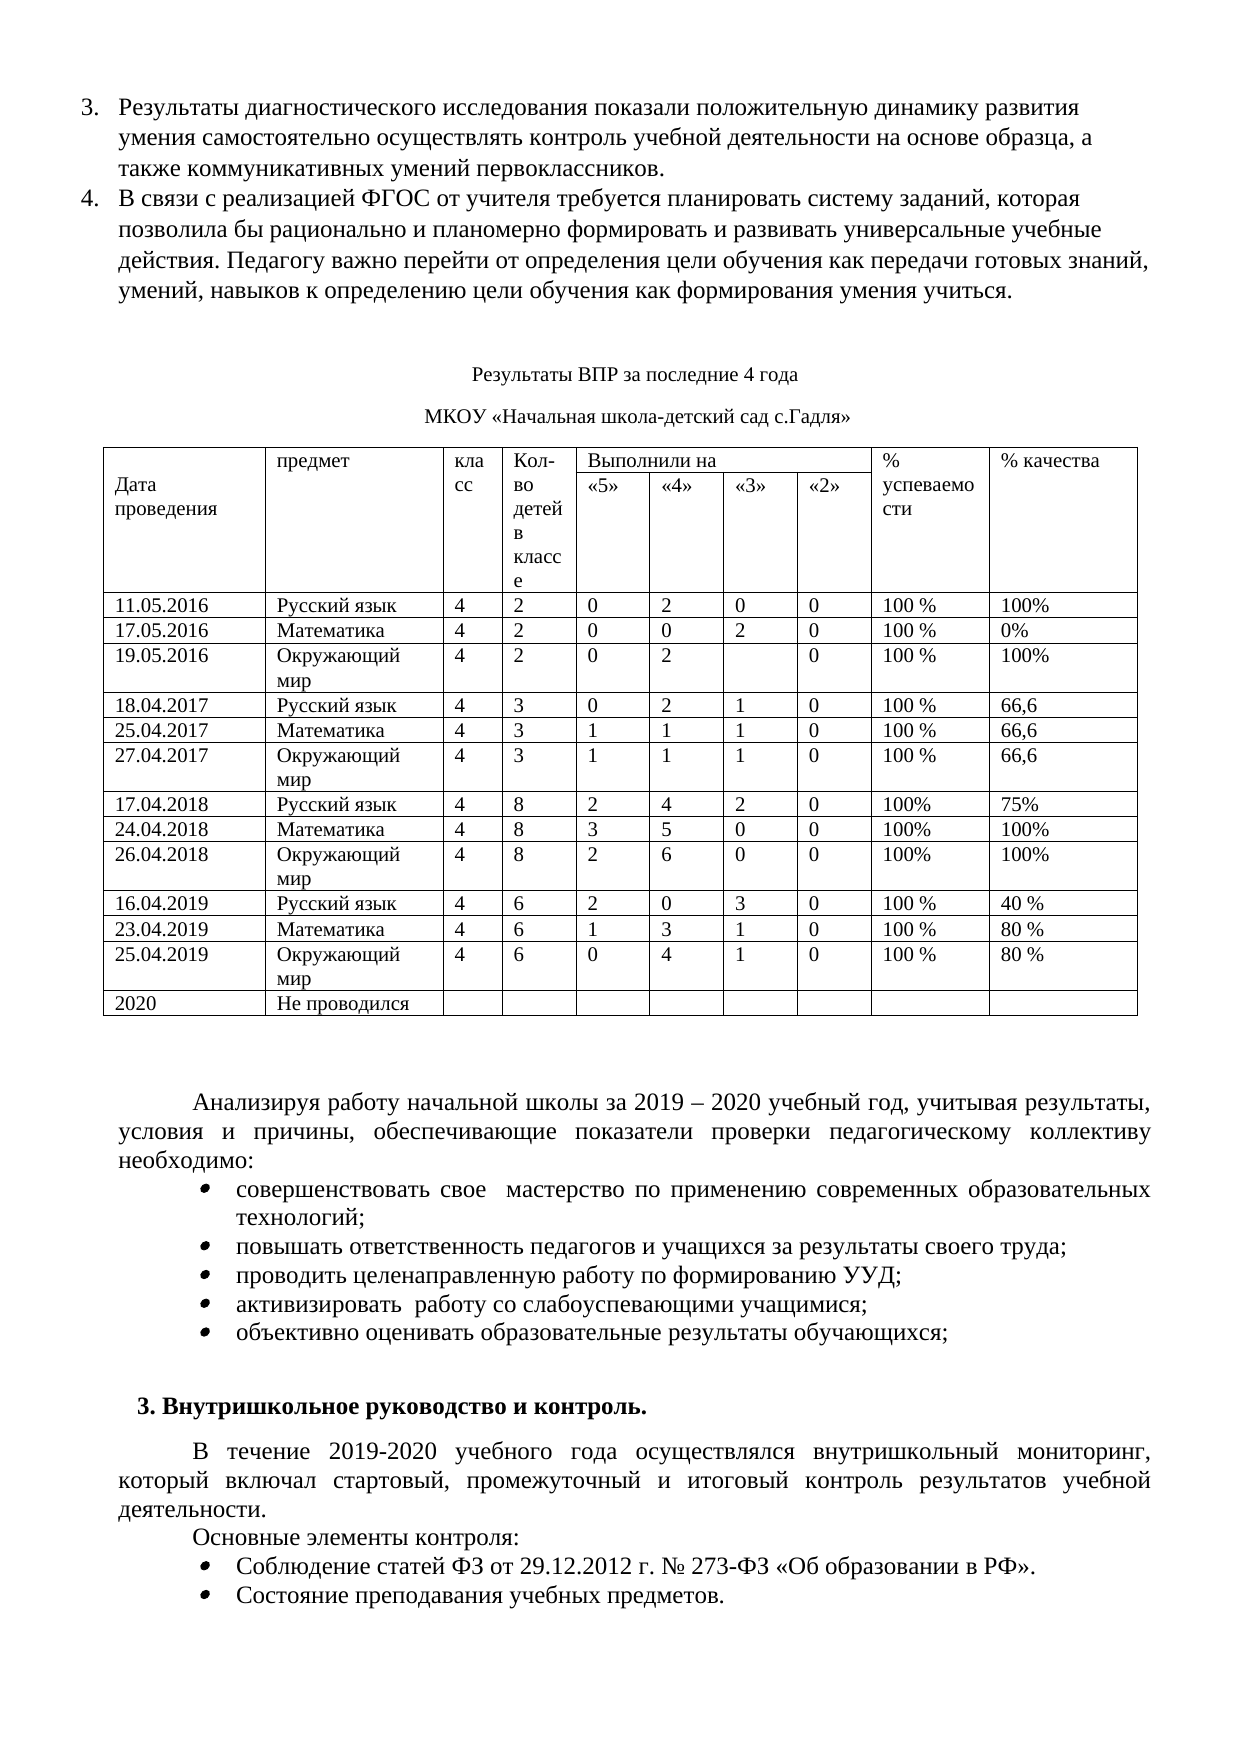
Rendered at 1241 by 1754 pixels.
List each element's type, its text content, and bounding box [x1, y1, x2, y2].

table_cell 100% [990, 842, 1137, 890]
table_cell 80 % [990, 916, 1137, 941]
table_cell 0 [798, 817, 871, 841]
table_cell 100% [990, 644, 1137, 692]
table_cell 2 [577, 891, 649, 915]
table_cell 1 [724, 916, 797, 941]
table_cell 0 [650, 618, 723, 642]
list активизировать работу со слабоуспевающими учащимися; [198, 1289, 1152, 1317]
table_cell Русский язык [266, 792, 443, 816]
table_cell Окружающий мир [266, 842, 443, 890]
table_cell 3 [503, 718, 576, 742]
table_cell 100% [872, 817, 989, 841]
table_cell 0 [798, 618, 871, 642]
table_cell 11.05.2016 [104, 593, 265, 617]
table_cell 2 [503, 644, 576, 692]
table_cell 0 [577, 618, 649, 642]
table_cell 2 [724, 618, 797, 642]
table_header Дата проведения [104, 448, 265, 592]
table_cell 1 [724, 718, 797, 742]
table_cell 0 [798, 792, 871, 816]
table_cell [503, 991, 576, 1015]
table_cell 1 [650, 718, 723, 742]
table_cell 4 [650, 942, 723, 990]
table_cell [798, 991, 871, 1015]
table_cell 4 [444, 817, 502, 841]
table_cell 0 [798, 942, 871, 990]
table_cell 0 [798, 644, 871, 692]
table_cell [577, 991, 649, 1015]
table_cell 100% [990, 817, 1137, 841]
table_cell 17.04.2018 [104, 792, 265, 816]
table_cell 75% [990, 792, 1137, 816]
table_cell 1 [577, 743, 649, 791]
table_cell Окружающий мир [266, 644, 443, 692]
table_cell 23.04.2019 [104, 916, 265, 941]
table_cell 0 [798, 693, 871, 717]
table_cell 2 [577, 792, 649, 816]
table_cell Русский язык [266, 891, 443, 915]
table_cell Русский язык [266, 693, 443, 717]
table_cell Окружающий мир [266, 743, 443, 791]
table_cell 1 [724, 743, 797, 791]
table_cell 6 [503, 891, 576, 915]
table_cell «4» [650, 473, 723, 592]
table_cell 4 [444, 618, 502, 642]
table_cell 4 [444, 891, 502, 915]
table_cell 2020 [104, 991, 265, 1015]
table_cell [650, 991, 723, 1015]
table_cell 3 [724, 891, 797, 915]
table_cell Русский язык [266, 593, 443, 617]
table_header % качества [990, 448, 1137, 592]
table_cell Окружающий мир [266, 942, 443, 990]
table_header Выполнили на [577, 448, 871, 472]
table_cell [724, 644, 797, 692]
table_cell 0 [798, 842, 871, 890]
table_cell 100 % [872, 618, 989, 642]
table_cell 4 [444, 693, 502, 717]
table_cell 2 [650, 644, 723, 692]
table_cell 0 [798, 718, 871, 742]
table_cell 66,6 [990, 718, 1137, 742]
table_cell 1 [650, 743, 723, 791]
list Соблюдение статей ФЗ от 29.12.2012 г. № 273-ФЗ «Об образовании в РФ». [198, 1551, 1152, 1580]
table_cell 66,6 [990, 693, 1137, 717]
table_cell 0 [724, 593, 797, 617]
table_header предмет [266, 448, 443, 592]
table_cell 4 [444, 942, 502, 990]
table_cell [872, 991, 989, 1015]
table_cell 4 [444, 718, 502, 742]
table_cell 2 [503, 593, 576, 617]
table_cell 3 [503, 743, 576, 791]
table_cell 0 [798, 593, 871, 617]
table_cell 25.04.2017 [104, 718, 265, 742]
table_cell 0 [798, 743, 871, 791]
text В течение 2019-2020 учебного года осуществлялся внутришкольный мониторинг, который включал стартовый, промежуточный и итоговый контроль результатов учебной деятельности. [118, 1436, 1152, 1522]
list проводить целенаправленную работу по формированию УУД; [198, 1260, 1152, 1289]
table_cell 6 [650, 842, 723, 890]
text Основные элементы контроля: [118, 1522, 1152, 1551]
table_cell 17.05.2016 [104, 618, 265, 642]
table_cell 2 [503, 618, 576, 642]
table_cell 0 [650, 891, 723, 915]
table_cell 6 [503, 916, 576, 941]
table_cell 27.04.2017 [104, 743, 265, 791]
list Результаты диагностического исследования показали положительную динамику развития умения самостоятельно осуществлять контроль учебной деятельности на основе образца, а также коммуникативных умений первоклассников. [81, 90, 1152, 182]
table_cell 26.04.2018 [104, 842, 265, 890]
table_cell 66,6 [990, 743, 1137, 791]
table_cell «2» [798, 473, 871, 592]
table_cell 5 [650, 817, 723, 841]
list В связи с реализацией ФГОС от учителя требуется планировать систему заданий, которая позволила бы рационально и планомерно формировать и развивать универсальные учебные действия. Педагогу важно перейти от определения цели обучения как передачи готовых знаний, умений, навыков к определению цели обучения как формирования умения учиться. [81, 182, 1152, 304]
table_cell 1 [577, 718, 649, 742]
table_cell [444, 991, 502, 1015]
table_cell 0% [990, 618, 1137, 642]
table_cell 24.04.2018 [104, 817, 265, 841]
table_header % успеваемости [872, 448, 989, 592]
table_cell 100 % [872, 718, 989, 742]
list Состояние преподавания учебных предметов. [198, 1580, 1152, 1609]
table_cell 1 [724, 693, 797, 717]
list объективно оценивать образовательные результаты обучающихся; [198, 1317, 1152, 1346]
table_cell 1 [577, 916, 649, 941]
table_cell 2 [650, 693, 723, 717]
table_cell 3 [650, 916, 723, 941]
table_cell 100 % [872, 693, 989, 717]
table_cell 2 [650, 593, 723, 617]
table_cell 3 [503, 693, 576, 717]
text Результаты ВПР за последние 4 года [118, 362, 1152, 386]
table_cell 8 [503, 842, 576, 890]
table_header класс [444, 448, 502, 592]
table_cell 4 [444, 842, 502, 890]
table_cell 0 [798, 916, 871, 941]
table_cell 18.04.2017 [104, 693, 265, 717]
table_cell Математика [266, 618, 443, 642]
text МКОУ «Начальная школа-детский сад с.Гадля» [118, 404, 1152, 428]
table_cell 25.04.2019 [104, 942, 265, 990]
table_cell Математика [266, 817, 443, 841]
table_cell 0 [798, 891, 871, 915]
table_cell 4 [444, 644, 502, 692]
table_cell Математика [266, 718, 443, 742]
table_cell 4 [444, 743, 502, 791]
table_cell 2 [577, 842, 649, 890]
table_cell 0 [577, 593, 649, 617]
table_cell [990, 991, 1137, 1015]
table_cell 100 % [872, 593, 989, 617]
table_cell 0 [724, 842, 797, 890]
table_cell 80 % [990, 942, 1137, 990]
table_cell Математика [266, 916, 443, 941]
list совершенствовать свое мастерство по применению современных образовательных технологий; [198, 1174, 1152, 1231]
table_cell 0 [724, 817, 797, 841]
table_cell 40 % [990, 891, 1137, 915]
table_cell «3» [724, 473, 797, 592]
table_cell 4 [444, 792, 502, 816]
table_cell 1 [724, 942, 797, 990]
table_cell 100 % [872, 942, 989, 990]
table_cell 4 [650, 792, 723, 816]
text 3. Внутришкольное руководство и контроль. [118, 1391, 1152, 1419]
table_cell [724, 991, 797, 1015]
table_cell 0 [577, 942, 649, 990]
table_header Кол-во детей в классе [503, 448, 576, 592]
table_cell Не проводился [266, 991, 443, 1015]
table_cell 2 [724, 792, 797, 816]
table_cell 6 [503, 942, 576, 990]
table_cell 4 [444, 593, 502, 617]
table_cell 100% [990, 593, 1137, 617]
table_cell 16.04.2019 [104, 891, 265, 915]
table_cell 100 % [872, 891, 989, 915]
list повышать ответственность педагогов и учащихся за результаты своего труда; [198, 1231, 1152, 1260]
table_cell 8 [503, 792, 576, 816]
table_cell 0 [577, 693, 649, 717]
table_cell 4 [444, 916, 502, 941]
table_cell 100% [872, 792, 989, 816]
table_cell 0 [577, 644, 649, 692]
table_cell «5» [577, 473, 649, 592]
text Анализируя работу начальной школы за 2019 – 2020 учебный год, учитывая результаты, условия и причины, обеспечивающие показатели проверки педагогическому коллективу необходимо: [118, 1087, 1152, 1174]
table_cell 100 % [872, 743, 989, 791]
table_cell 100 % [872, 644, 989, 692]
table_cell 8 [503, 817, 576, 841]
table_cell 100 % [872, 916, 989, 941]
table_cell 100% [872, 842, 989, 890]
table_cell 3 [577, 817, 649, 841]
table_cell 19.05.2016 [104, 644, 265, 692]
